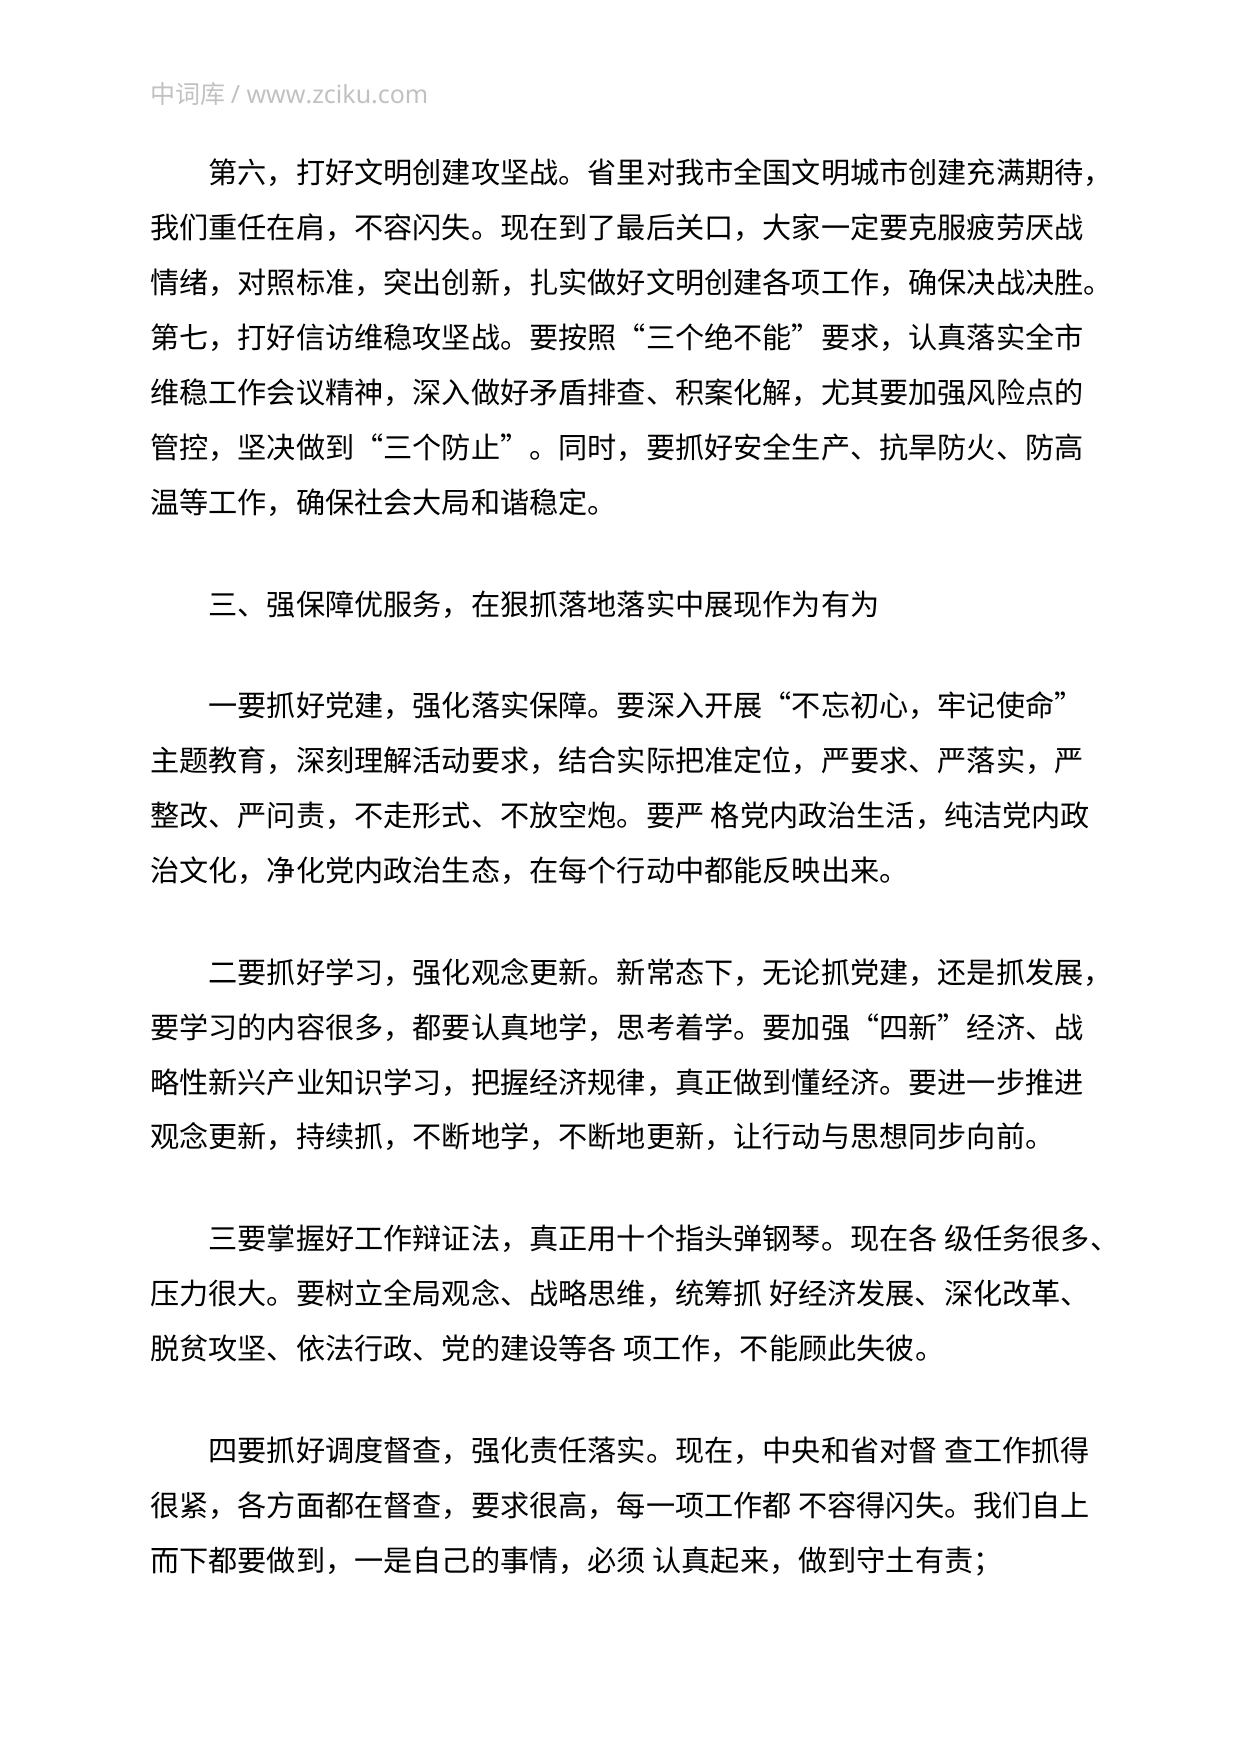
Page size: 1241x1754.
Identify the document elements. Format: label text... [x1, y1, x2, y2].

text 第六，打好文明创建攻坚战。省里对我市全国文明城市创建充满期待，我们重任在肩，不容闪失。现在到了最后关口，大家一定要克服疲劳厌战情绪，对照标准，突出创新，扎实做好文明创建各项工作，确保决战决胜。第七，打好信访维稳攻坚战。要按照“三个绝不能”要求，认真落实全市维稳工作会议精神，深入做好矛盾排查、积案化解，尤其要加强风险点的管控，坚决做到“三个防止”。同时，要抓好安全生产、抗旱防火、防高温等工作，确保社会大局和谐稳定。 [150, 150, 1090, 522]
text 三、强保障优服务，在狠抓落地落实中展现作为有为 [150, 581, 1090, 623]
text 二要抓好学习，强化观念更新。新常态下，无论抓党建，还是抓发展，要学习的内容很多，都要认真地学，思考着学。要加强“四新”经济、战略性新兴产业知识学习，把握经济规律，真正做到懂经济。要进一步推进观念更新，持续抓，不断地学，不断地更新，让行动与思想同步向前。 [150, 949, 1090, 1156]
text 三要掌握好工作辩证法，真正用十个指头弹钢琴。现在各 级任务很多、压力很大。要树立全局观念、战略思维，统筹抓 好经济发展、深化改革、脱贫攻坚、依法行政、党的建设等各 项工作，不能顾此失彼。 [150, 1216, 1090, 1368]
text 一要抓好党建，强化落实保障。要深入开展“不忘初心，牢记使命”主题教育，深刻理解活动要求，结合实际把准定位，严要求、严落实，严整改、严问责，不走形式、不放空炮。要严 格党内政治生活，纯洁党内政治文化，净化党内政治生态，在每个行动中都能反映出来。 [150, 683, 1090, 890]
text 四要抓好调度督查，强化责任落实。现在，中央和省对督 查工作抓得很紧，各方面都在督查，要求很高，每一项工作都 不容得闪失。我们自上而下都要做到，一是自己的事情，必须 认真起来，做到守土有责； [150, 1427, 1090, 1579]
